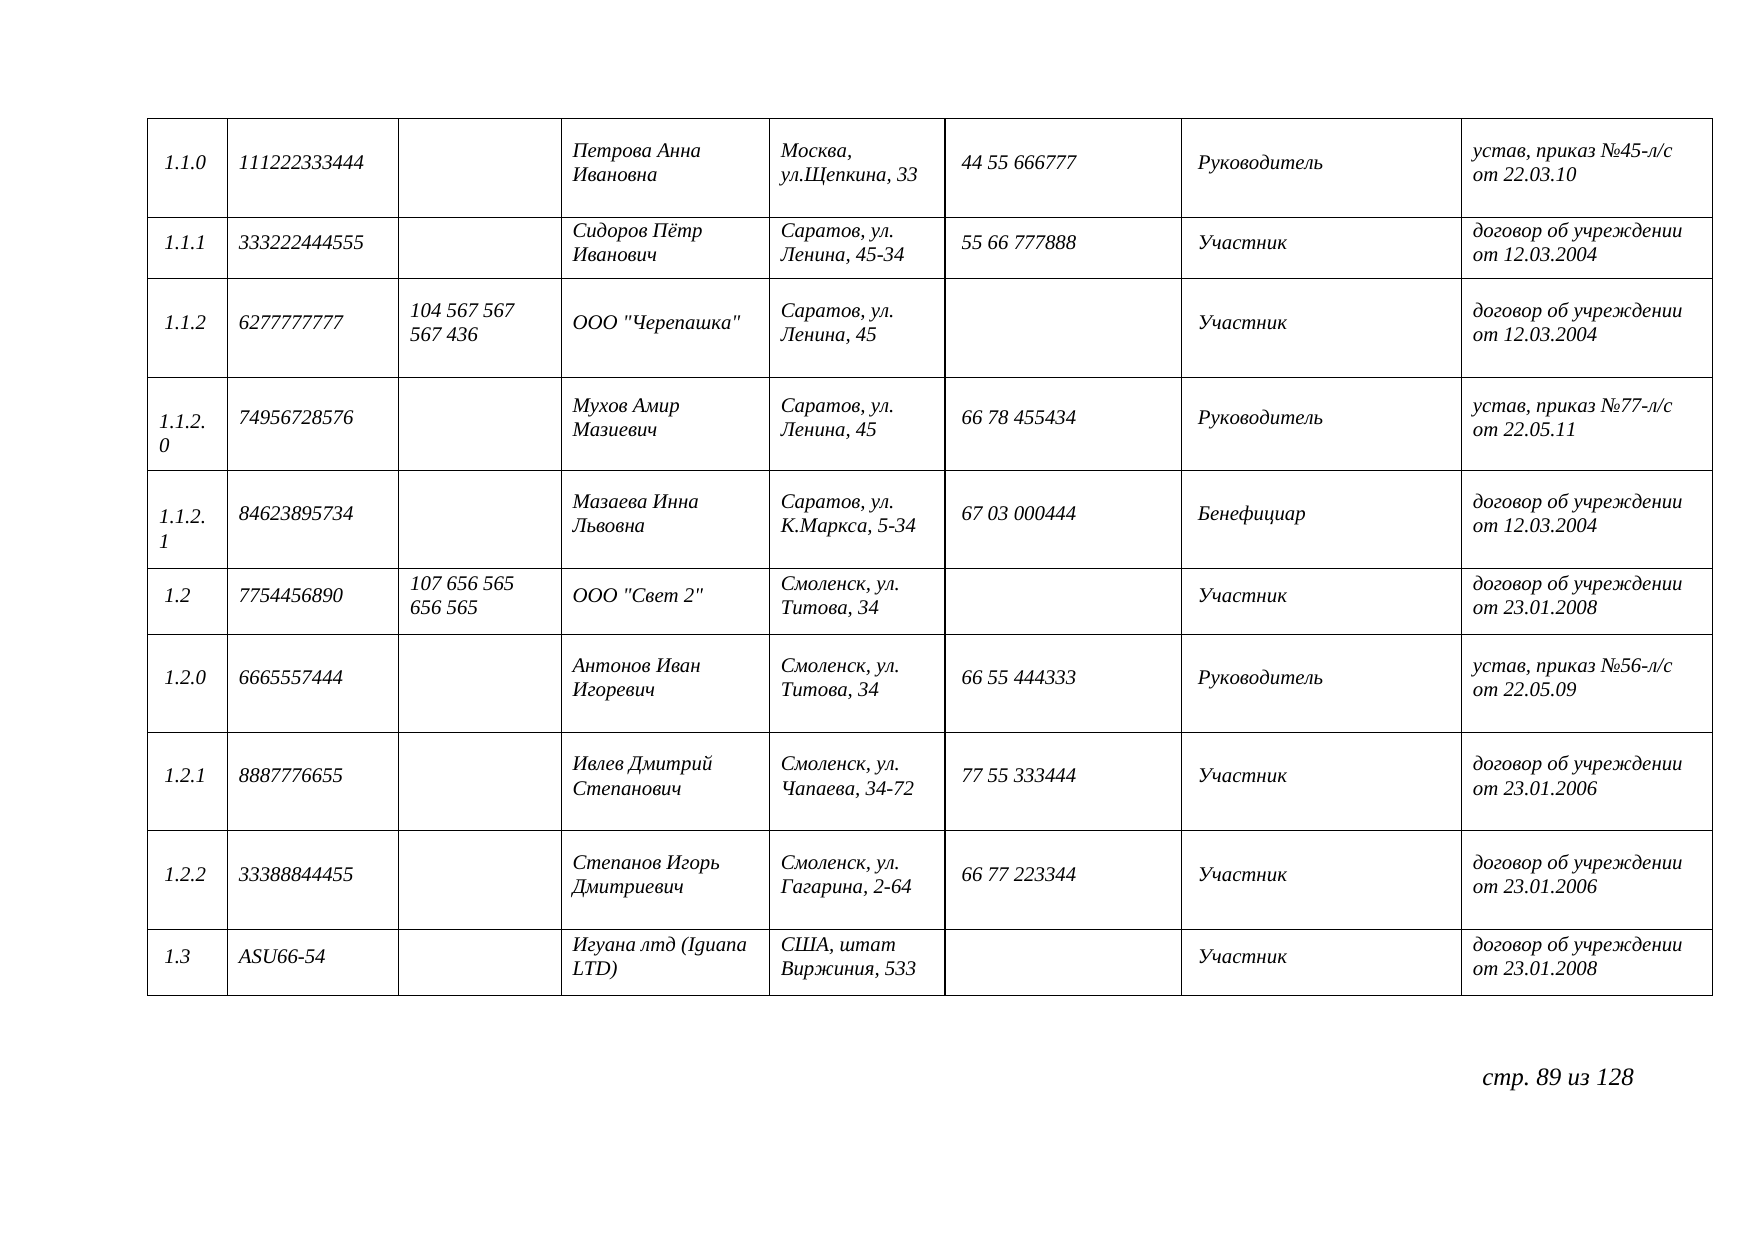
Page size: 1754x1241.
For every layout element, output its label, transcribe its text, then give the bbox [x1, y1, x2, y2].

table_cell Ивлев Дмитрий Степанович [562, 733, 769, 830]
table_cell договор об учреждении от 23.01.2008 [1462, 930, 1712, 994]
table_cell 7754456890 [228, 569, 398, 633]
table_cell ООО "Свет 2" [562, 569, 769, 633]
table_cell 66 77 223344 [946, 831, 1181, 929]
table_cell 107 656 565 656 565 [399, 569, 561, 633]
table_cell 1.1.1 [148, 218, 227, 278]
table_cell Степанов Игорь Дмитриевич [562, 831, 769, 929]
table_cell устав, приказ №56-л/с от 22.05.09 [1462, 635, 1712, 732]
table_cell устав, приказ №45-л/с от 22.03.10 [1462, 119, 1712, 217]
table_cell 1.1.2.1 [148, 471, 227, 568]
table_cell [399, 930, 561, 994]
table_cell Петрова Анна Ивановна [562, 119, 769, 217]
table_cell Бенефициар [1182, 471, 1461, 568]
table_cell Участник [1182, 218, 1461, 278]
table_cell Участник [1182, 279, 1461, 377]
table_cell Саратов, ул. Ленина, 45 [770, 279, 944, 377]
table_cell 33388844455 [228, 831, 398, 929]
table_cell [399, 831, 561, 929]
table_cell Игуана лтд (Iguana LTD) [562, 930, 769, 994]
table_cell 1.1.2.0 [148, 378, 227, 469]
table_cell Руководитель [1182, 378, 1461, 469]
table_cell [946, 279, 1181, 377]
table_cell [399, 218, 561, 278]
table_cell [946, 569, 1181, 633]
table_cell [399, 119, 561, 217]
table_cell Руководитель [1182, 635, 1461, 732]
table_cell Смоленск, ул. Титова, 34 [770, 635, 944, 732]
table_cell 8887776655 [228, 733, 398, 830]
table_cell Участник [1182, 930, 1461, 994]
table_cell Смоленск, ул. Чапаева, 34-72 [770, 733, 944, 830]
table_cell Участник [1182, 733, 1461, 830]
table_cell 6277777777 [228, 279, 398, 377]
table_cell 1.1.0 [148, 119, 227, 217]
table_cell 44 55 666777 [946, 119, 1181, 217]
table_cell Мухов Амир Мазиевич [562, 378, 769, 469]
table_cell ASU66-54 [228, 930, 398, 994]
table_cell Антонов Иван Игоревич [562, 635, 769, 732]
table_cell 66 78 455434 [946, 378, 1181, 469]
table_cell договор об учреждении от 12.03.2004 [1462, 471, 1712, 568]
table_cell Сидоров Пётр Иванович [562, 218, 769, 278]
table_cell 74956728576 [228, 378, 398, 469]
table_cell 1.2.0 [148, 635, 227, 732]
table_cell 1.1.2 [148, 279, 227, 377]
table_cell ООО "Черепашка" [562, 279, 769, 377]
table_cell 67 03 000444 [946, 471, 1181, 568]
table_cell Руководитель [1182, 119, 1461, 217]
table_cell договор об учреждении от 12.03.2004 [1462, 279, 1712, 377]
table_cell договор об учреждении от 23.01.2008 [1462, 569, 1712, 633]
table_cell [399, 733, 561, 830]
table_cell договор об учреждении от 23.01.2006 [1462, 733, 1712, 830]
table_cell Москва, ул.Щепкина, 33 [770, 119, 944, 217]
table_cell [946, 930, 1181, 994]
table_cell 66 55 444333 [946, 635, 1181, 732]
table_cell 1.3 [148, 930, 227, 994]
table_cell 333222444555 [228, 218, 398, 278]
table_cell Саратов, ул. К.Маркса, 5-34 [770, 471, 944, 568]
table_cell [399, 471, 561, 568]
table_cell договор об учреждении от 23.01.2006 [1462, 831, 1712, 929]
table_cell Участник [1182, 831, 1461, 929]
table_cell 1.2.1 [148, 733, 227, 830]
table_cell договор об учреждении от 12.03.2004 [1462, 218, 1712, 278]
table_cell устав, приказ №77-л/с от 22.05.11 [1462, 378, 1712, 469]
table_cell 111222333444 [228, 119, 398, 217]
table_cell США, штат Виржиния, 533 [770, 930, 944, 994]
table_cell 55 66 777888 [946, 218, 1181, 278]
table_cell [399, 635, 561, 732]
table_cell [399, 378, 561, 469]
table_cell 77 55 333444 [946, 733, 1181, 830]
table_cell 84623895734 [228, 471, 398, 568]
table_cell 1.2.2 [148, 831, 227, 929]
table_cell 1.2 [148, 569, 227, 633]
table_cell Участник [1182, 569, 1461, 633]
table_cell 6665557444 [228, 635, 398, 732]
table_cell Саратов, ул. Ленина, 45-34 [770, 218, 944, 278]
table_cell Саратов, ул. Ленина, 45 [770, 378, 944, 469]
table_cell Мазаева Инна Львовна [562, 471, 769, 568]
table_cell Смоленск, ул. Гагарина, 2-64 [770, 831, 944, 929]
table_cell 104 567 567 567 436 [399, 279, 561, 377]
table_cell Смоленск, ул. Титова, 34 [770, 569, 944, 633]
